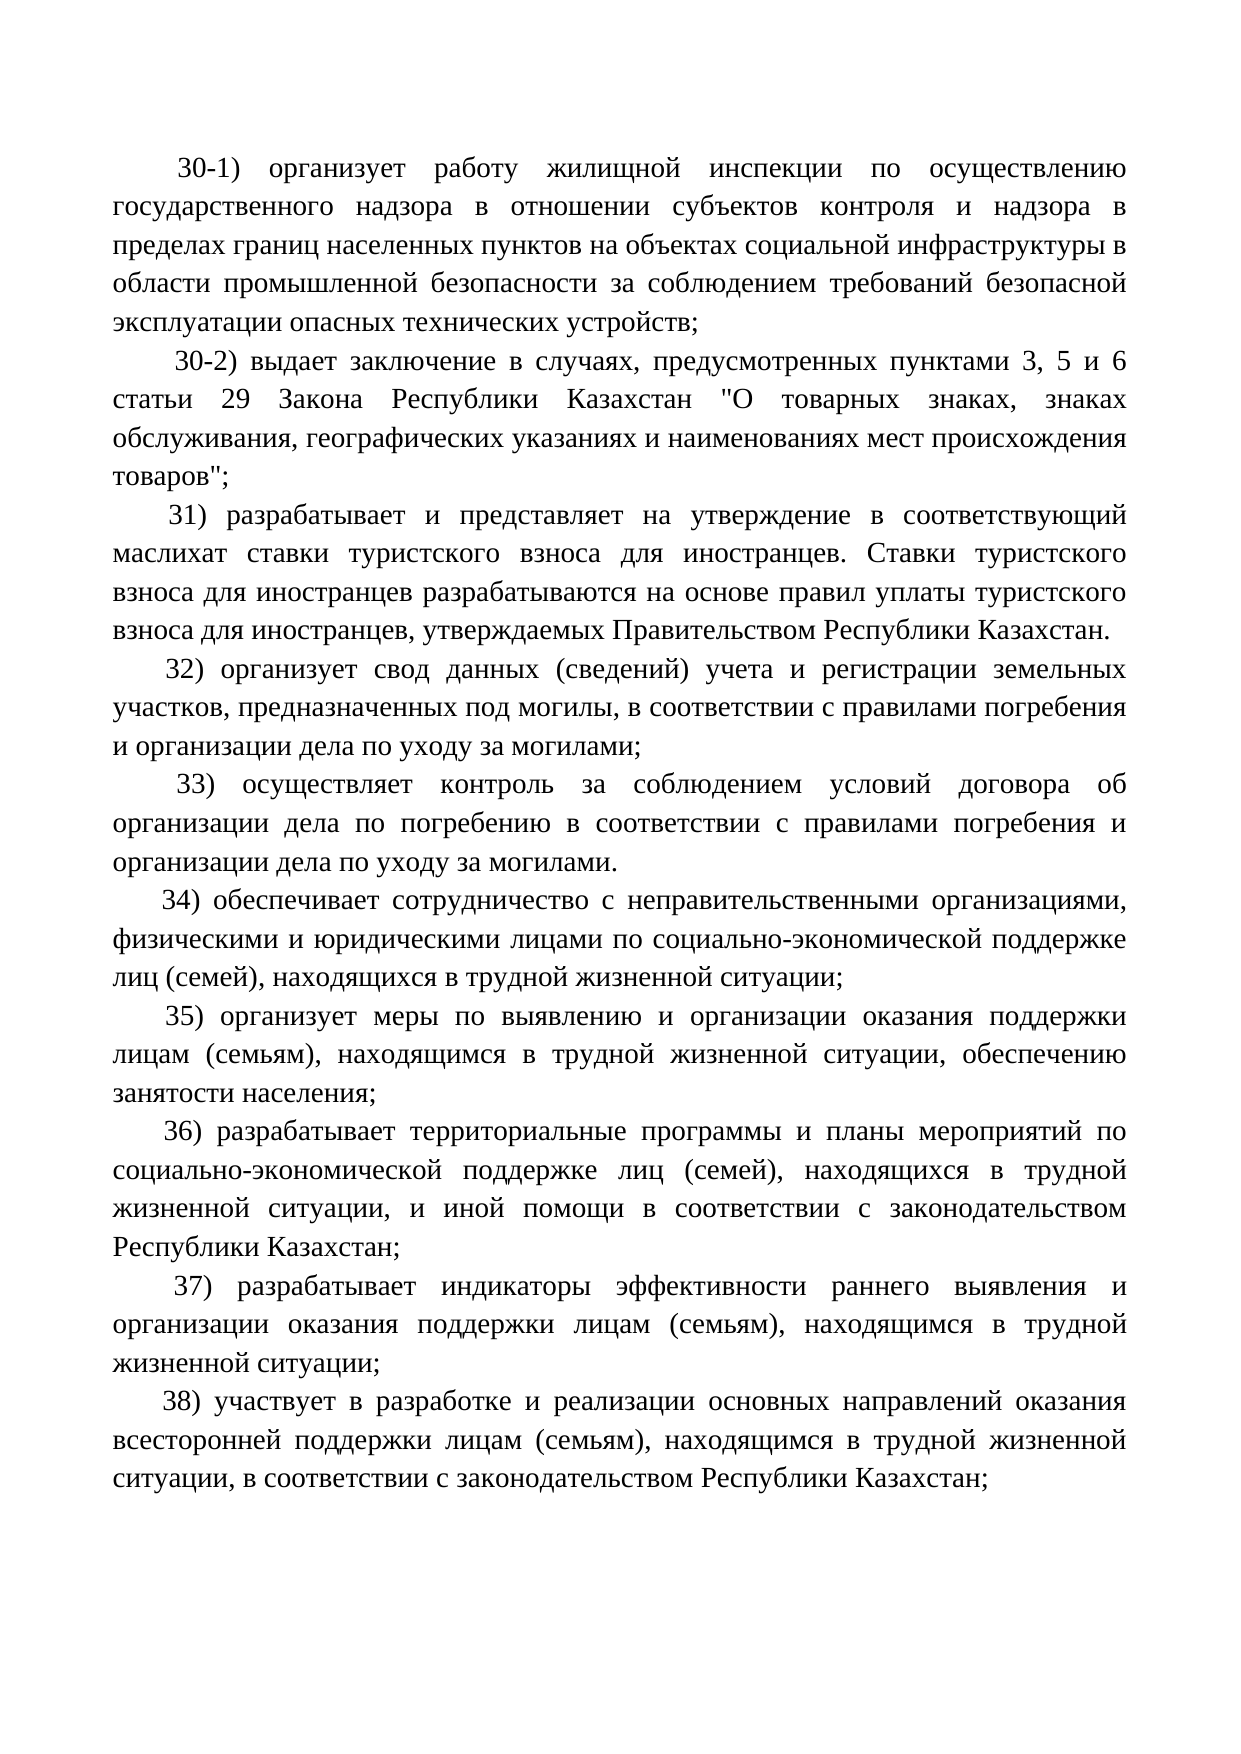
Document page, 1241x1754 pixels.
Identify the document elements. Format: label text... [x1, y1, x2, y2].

text 34) обеспечивает сотрудничество с неправительственными организациями, физическими и юридическими лицами по социально-экономической поддержке лиц (семей), находящихся в трудной жизненной ситуации; [112, 882, 1128, 993]
text 32) организует свод данных (сведений) учета и регистрации земельных участков, предназначенных под могилы, в соответствии с правилами погребения и организации дела по уходу за могилами; [112, 651, 1128, 762]
text 36) разрабатывает территориальные программы и планы мероприятий по социально-экономической поддержке лиц (семей), находящихся в трудной жизненной ситуации, и иной помощи в соответствии с законодательством Республики Казахстан; [112, 1113, 1128, 1263]
text 35) организует меры по выявлению и организации оказания поддержки лицам (семьям), находящимся в трудной жизненной ситуации, обеспечению занятости населения; [112, 998, 1128, 1108]
text 33) осуществляет контроль за соблюдением условий договора об организации дела по погребению в соответствии с правилами погребения и организации дела по уходу за могилами. [112, 767, 1128, 877]
